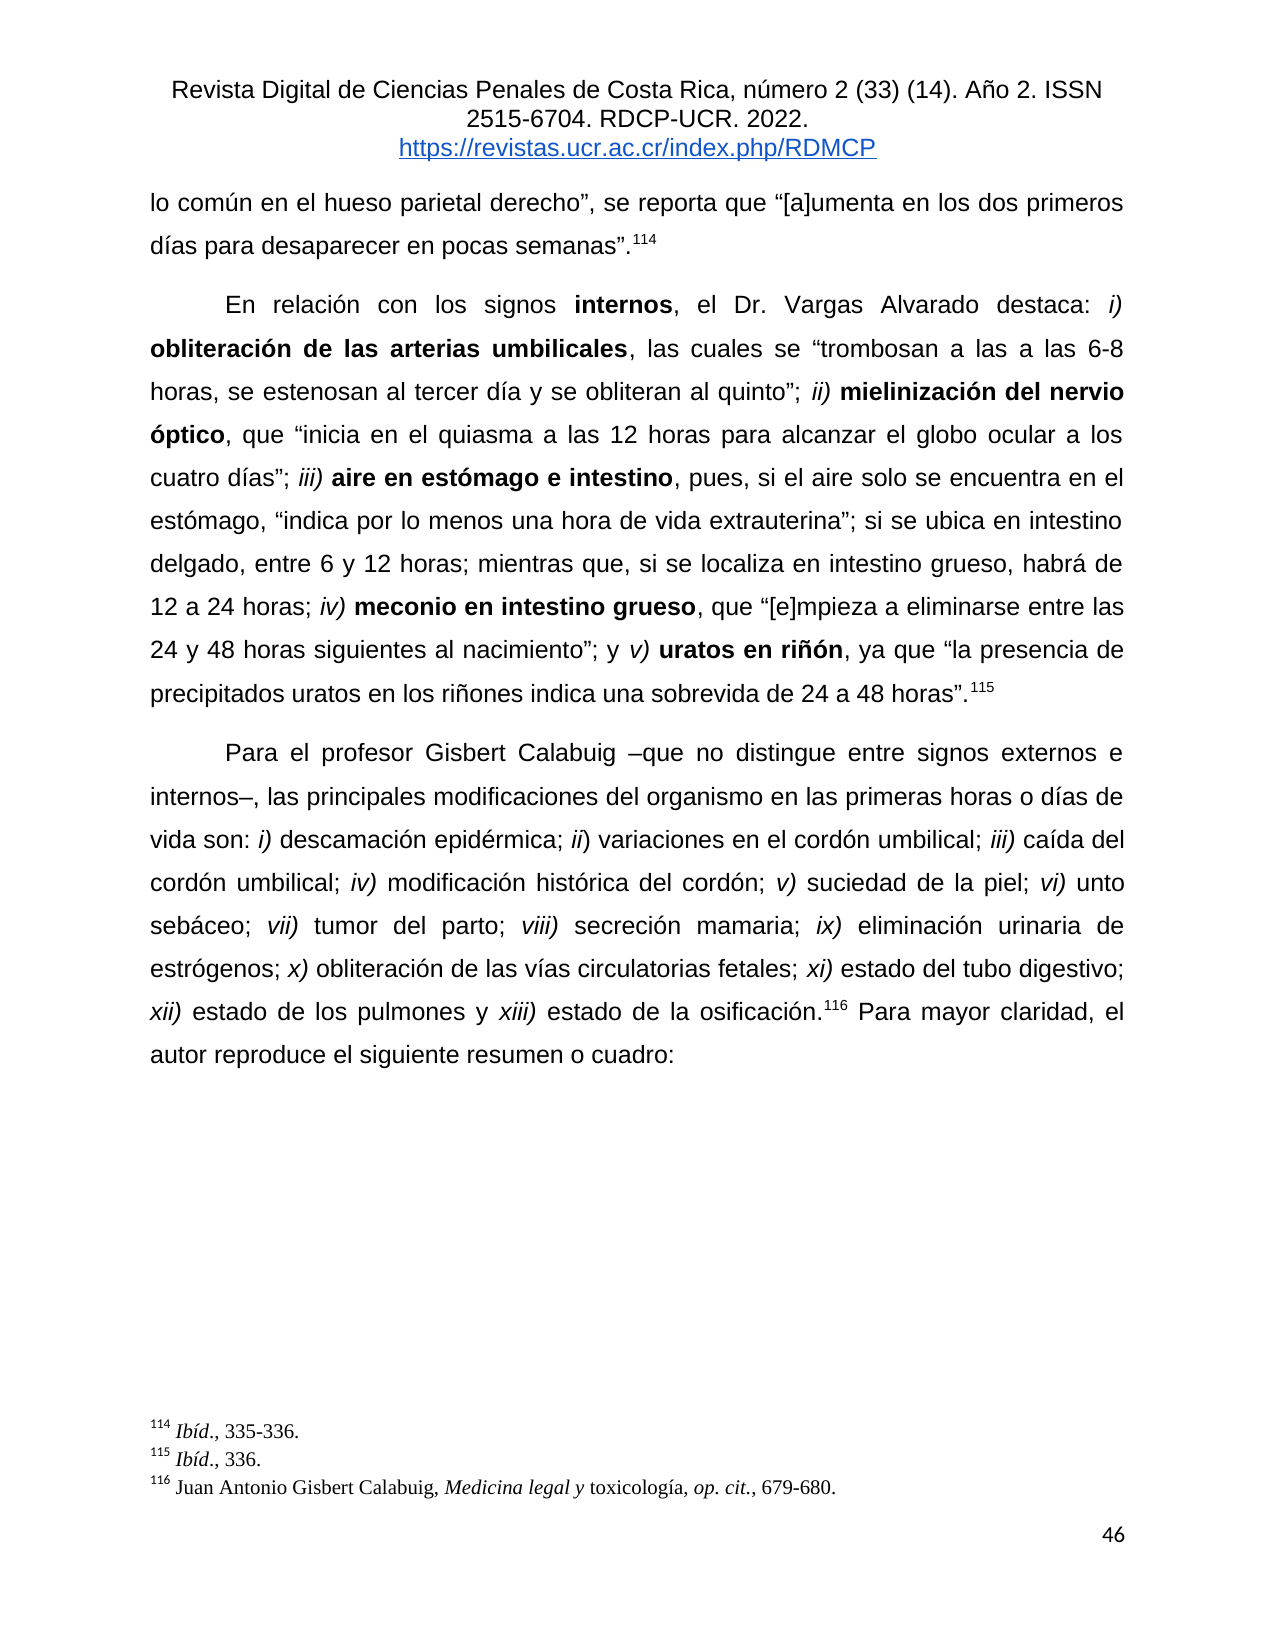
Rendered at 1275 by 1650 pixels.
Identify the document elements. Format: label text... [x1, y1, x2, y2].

text Para el profesor Gisbert Calabuig –que no distingue entre signos externos e internos–, las principales modificaciones del organismo en las primeras horas o días de vida son: i) descamación epidérmica; ii) variaciones en el cordón umbilical; iii) caída del cordón umbilical; iv) modificación histórica del cordón; v) suciedad de la piel; vi) unto sebáceo; vii) tumor del parto; viii) secreción mamaria; ix) eliminación urinaria de estrógenos; x) obliteración de las vías circulatorias fetales; xi) estado del tubo digestivo; xii) estado de los pulmones y xiii) estado de la osificación. Para mayor claridad, el autor reproduce el siguiente resumen o cuadro: [150, 738, 1125, 1069]
text En relación con los signos internos, el Dr. Vargas Alvarado destaca: i) obliteración de las arterias umbilicales, las cuales se “trombosan a las a las 6-8 horas, se estenosan al tercer día y se obliteran al quinto”; ii) mielinización del nervio óptico, que “inicia en el quiasma a las 12 horas para alcanzar el globo ocular a los cuatro días”; iii) aire en estómago e intestino, pues, si el aire solo se encuentra en el estómago, “indica por lo menos una hora de vida extrauterina”; si se ubica en intestino delgado, entre 6 y 12 horas; mientras que, si se localiza en intestino grueso, habrá de 12 a 24 horas; iv) meconio en intestino grueso, que “[e]mpieza a eliminarse entre las 24 y 48 horas siguientes al nacimiento”; y v) uratos en riñón, ya que “la presencia de precipitados uratos en los riñones indica una sobrevida de 24 a 48 horas”. [150, 291, 1125, 707]
text Por otra parte, la coloración de la piel es de interés, ya que es “rojiza al nacer, se torna amarillenta al tercer día, especialmente en cara y miembros inferiores”. La descamación de la piel “[a]lcanza su máximo entre el tercero y el séptimo días”. El cordón umbilical se deseca al tercer día, pero se desprende entre el cuarto y quinto día y su cicatrización se produce entre los días 12 y 15. En cuanto al cefalohematoma, que se trata de “un acúmulo de sangre entre el epicráneo y la superficie del cráneo, por lo común en el hueso parietal derecho”, se reporta que “[a]umenta en los dos primeros días para desaparecer en pocas semanas”. [150, 188, 1125, 259]
